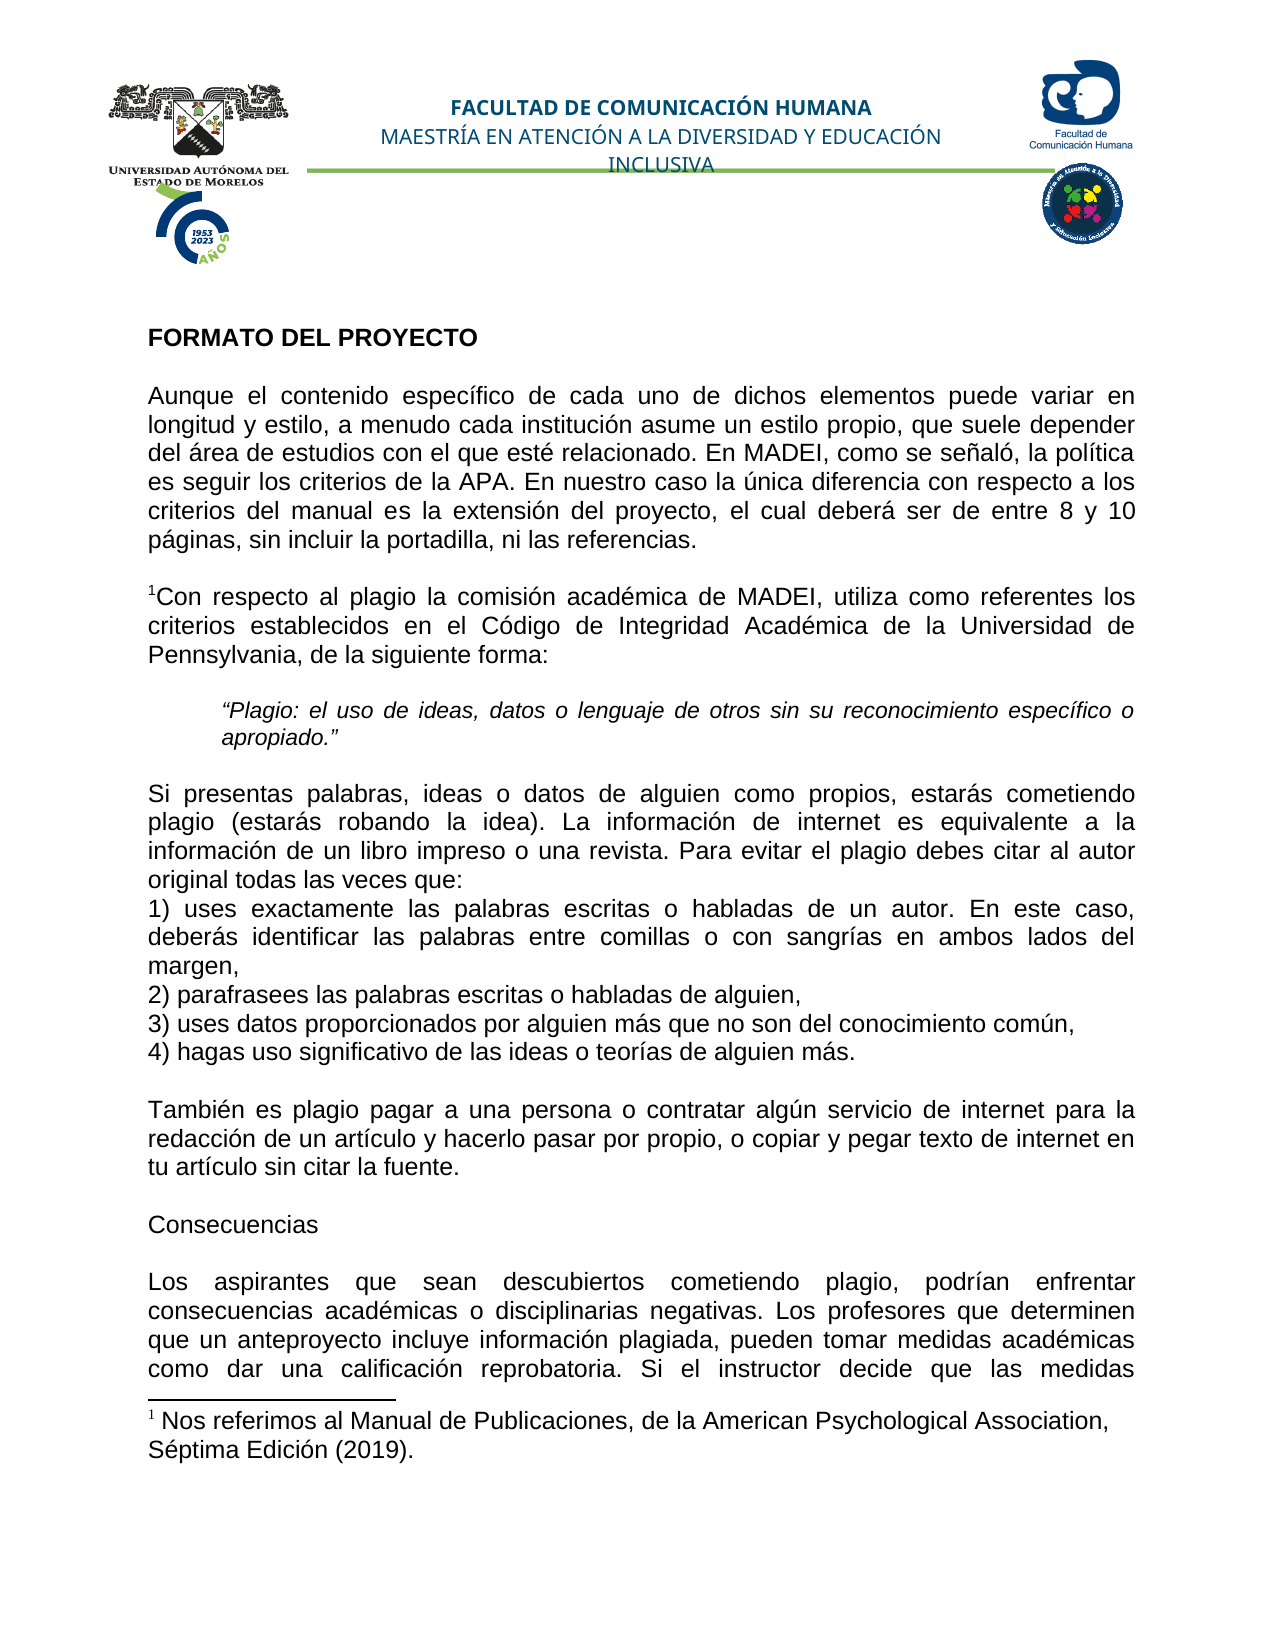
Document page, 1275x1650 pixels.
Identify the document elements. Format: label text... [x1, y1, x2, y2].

text “Plagio: el uso de ideas, datos o lenguaje de otros sin su reconocimiento específico o apropiado.” [221, 697, 1137, 750]
text También es plagio pagar a una persona o contratar algún servicio de internet para la redacción de un artículo y hacerlo pasar por propio, o copiar y pegar texto de internet en tu artículo sin citar la fuente. [148, 1095, 1137, 1181]
text Si presentas palabras, ideas o datos de alguien como propios, estarás cometiendo plagio (estarás robando la idea). La información de internet es equivalente a la información de un libro impreso o una revista. Para evitar el plagio debes citar al autor original todas las veces que: [148, 778, 1137, 893]
text 4) hagas uso significativo de las ideas o teorías de alguien más. [148, 1037, 1137, 1066]
picture [32, 36, 1138, 266]
text FORMATO DEL PROYECTO [148, 323, 1137, 352]
text Con respecto al plagio la comisión académica de MADEI, utiliza como referentes los criterios establecidos en el Código de Integridad Académica de la Universidad de Pennsylvania, de la siguiente forma: [148, 582, 1137, 668]
text Consecuencias [148, 1210, 1137, 1238]
text 3) uses datos proporcionados por alguien más que no son del conocimiento común, [148, 1008, 1137, 1037]
text 2) parafrasees las palabras escritas o habladas de alguien, [148, 980, 1137, 1008]
text 1) uses exactamente las palabras escritas o habladas de un autor. En este caso, deberás identificar las palabras entre comillas o con sangrías en ambos lados del margen, [148, 893, 1137, 980]
text Aunque el contenido específico de cada uno de dichos elementos puede variar en longitud y estilo, a menudo cada institución asume un estilo propio, que suele depender del área de estudios con el que esté relacionado. En MADEI, como se señaló, la política es seguir los criterios de la APA. En nuestro caso la única diferencia con respecto a los criterios del manual es la extensión del proyecto, el cual deberá ser de entre 8 y 10 páginas, sin incluir la portadilla, ni las referencias. [148, 381, 1137, 553]
